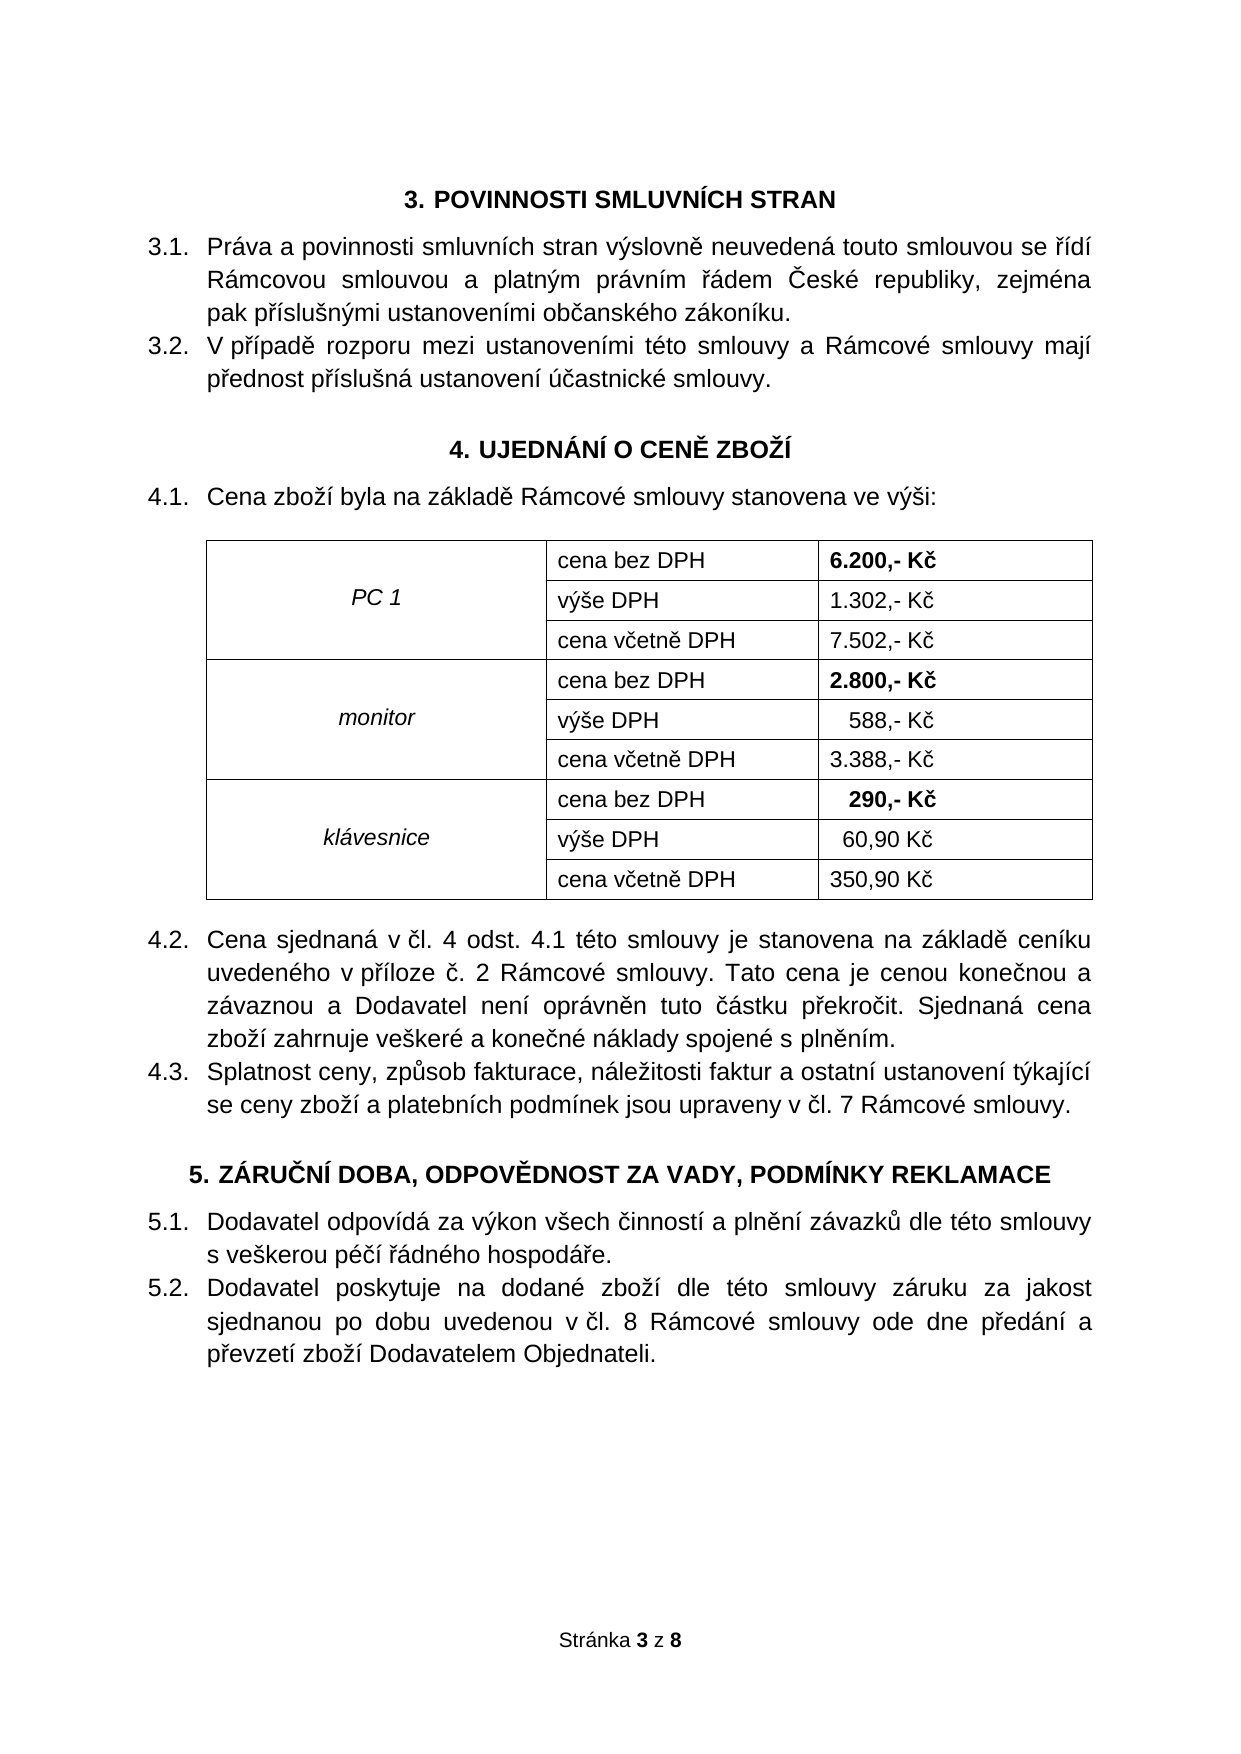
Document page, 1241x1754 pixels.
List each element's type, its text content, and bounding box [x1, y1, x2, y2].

table_cell 290,- Kč [819, 780, 1092, 819]
table_cell 350,90 Kč [819, 860, 1092, 899]
table_cell 588,- Kč [819, 700, 1092, 739]
list Dodavatel odpovídá za výkon všech činností a plnění závazků dle této smlouvy s veškerou péčí řádného hospodáře. [148, 1207, 1093, 1269]
table_cell 3.388,- Kč [819, 740, 1092, 779]
table_cell 2.800,- Kč [819, 660, 1092, 699]
list Cena zboží byla na základě Rámcové smlouvy stanovena ve výši: [148, 482, 1093, 510]
table_cell výše DPH [547, 581, 818, 619]
table_header cena bez DPH [547, 541, 818, 579]
list Povinnosti smluvních stran [148, 185, 1093, 214]
table_cell 7.502,- Kč [819, 621, 1092, 659]
table_cell výše DPH [547, 700, 818, 739]
list Cena sjednaná v čl. 4 odst. 4.1 této smlouvy je stanovena na základě ceníku uvedeného v příloze č. 2 Rámcové smlouvy. Tato cena je cenou konečnou a závaznou a Dodavatel není oprávněn tuto částku překročit. Sjednaná cena zboží zahrnuje veškeré a konečné náklady spojené s plněním. [148, 925, 1093, 1053]
table_cell cena včetně DPH [547, 740, 818, 779]
table_cell monitor [207, 660, 546, 779]
table_cell klávesnice [207, 780, 546, 899]
table_cell 60,90 Kč [819, 820, 1092, 859]
list Práva a povinnosti smluvních stran výslovně neuvedená touto smlouvou se řídí Rámcovou smlouvou a platným právním řádem České republiky, zejména pak příslušnými ustanoveními občanského zákoníku. [148, 232, 1093, 327]
table_header 6.200,- Kč [819, 541, 1092, 579]
table_cell cena bez DPH [547, 660, 818, 699]
list V případě rozporu mezi ustanoveními této smlouvy a Rámcové smlouvy mají přednost příslušná ustanovení účastnické smlouvy. [148, 331, 1093, 393]
list Splatnost ceny, způsob fakturace, náležitosti faktur a ostatní ustanovení týkající se ceny zboží a platebních podmínek jsou upraveny v čl. 7 Rámcové smlouvy. [148, 1057, 1093, 1119]
table_header PC 1 [207, 541, 546, 659]
table_cell cena včetně DPH [547, 621, 818, 659]
table_cell 1.302,- Kč [819, 581, 1092, 619]
table_cell cena bez DPH [547, 780, 818, 819]
table_cell cena včetně DPH [547, 860, 818, 899]
table_cell výše DPH [547, 820, 818, 859]
list Dodavatel poskytuje na dodané zboží dle této smlouvy záruku za jakost sjednanou po dobu uvedenou v čl. 8 Rámcové smlouvy ode dne předání a převzetí zboží Dodavatelem Objednateli. [148, 1273, 1093, 1368]
list Ujednání o ceně ZBOŽÍ [148, 435, 1093, 463]
list Záruční doba, odpovědnost za vady, podmínky reklamace [148, 1160, 1093, 1189]
